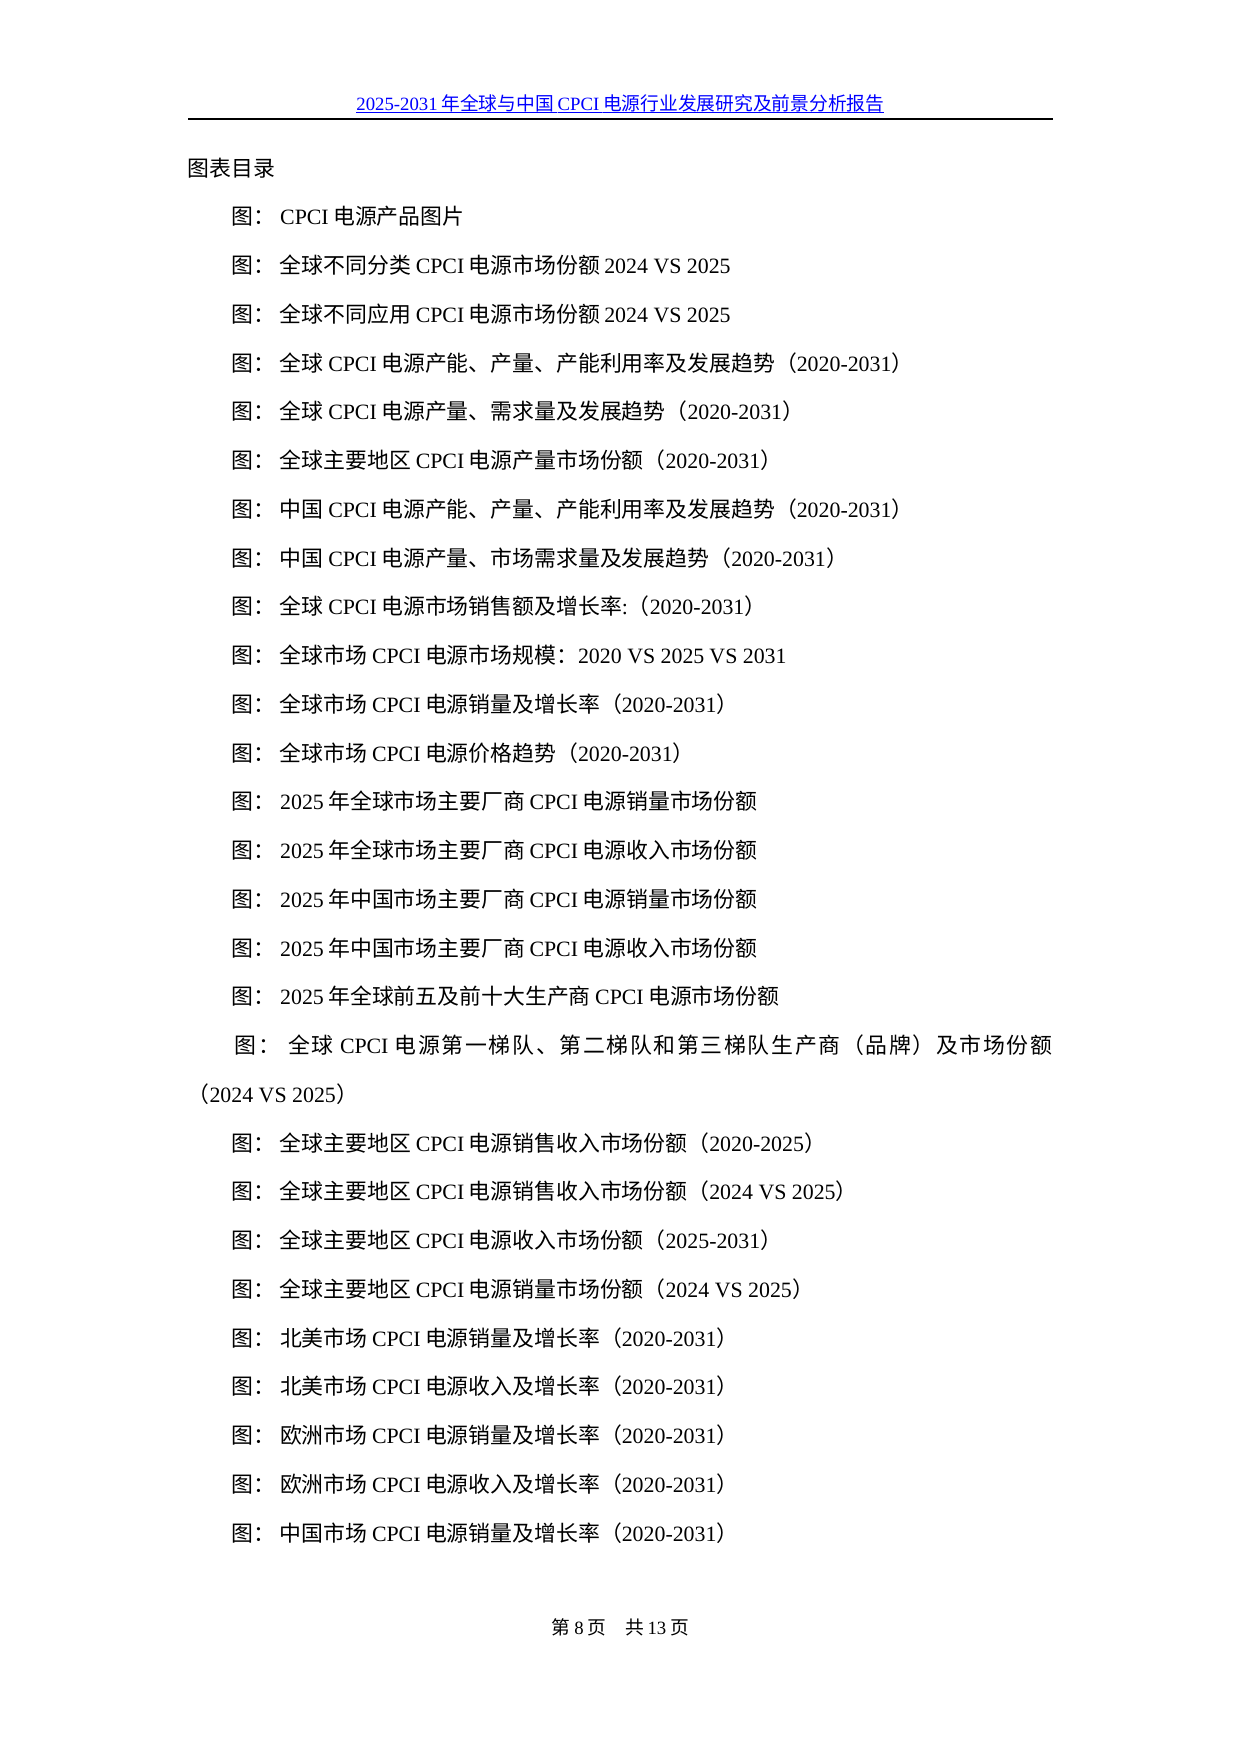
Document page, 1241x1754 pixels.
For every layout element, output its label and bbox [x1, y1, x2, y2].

text [187, 150, 1053, 1548]
